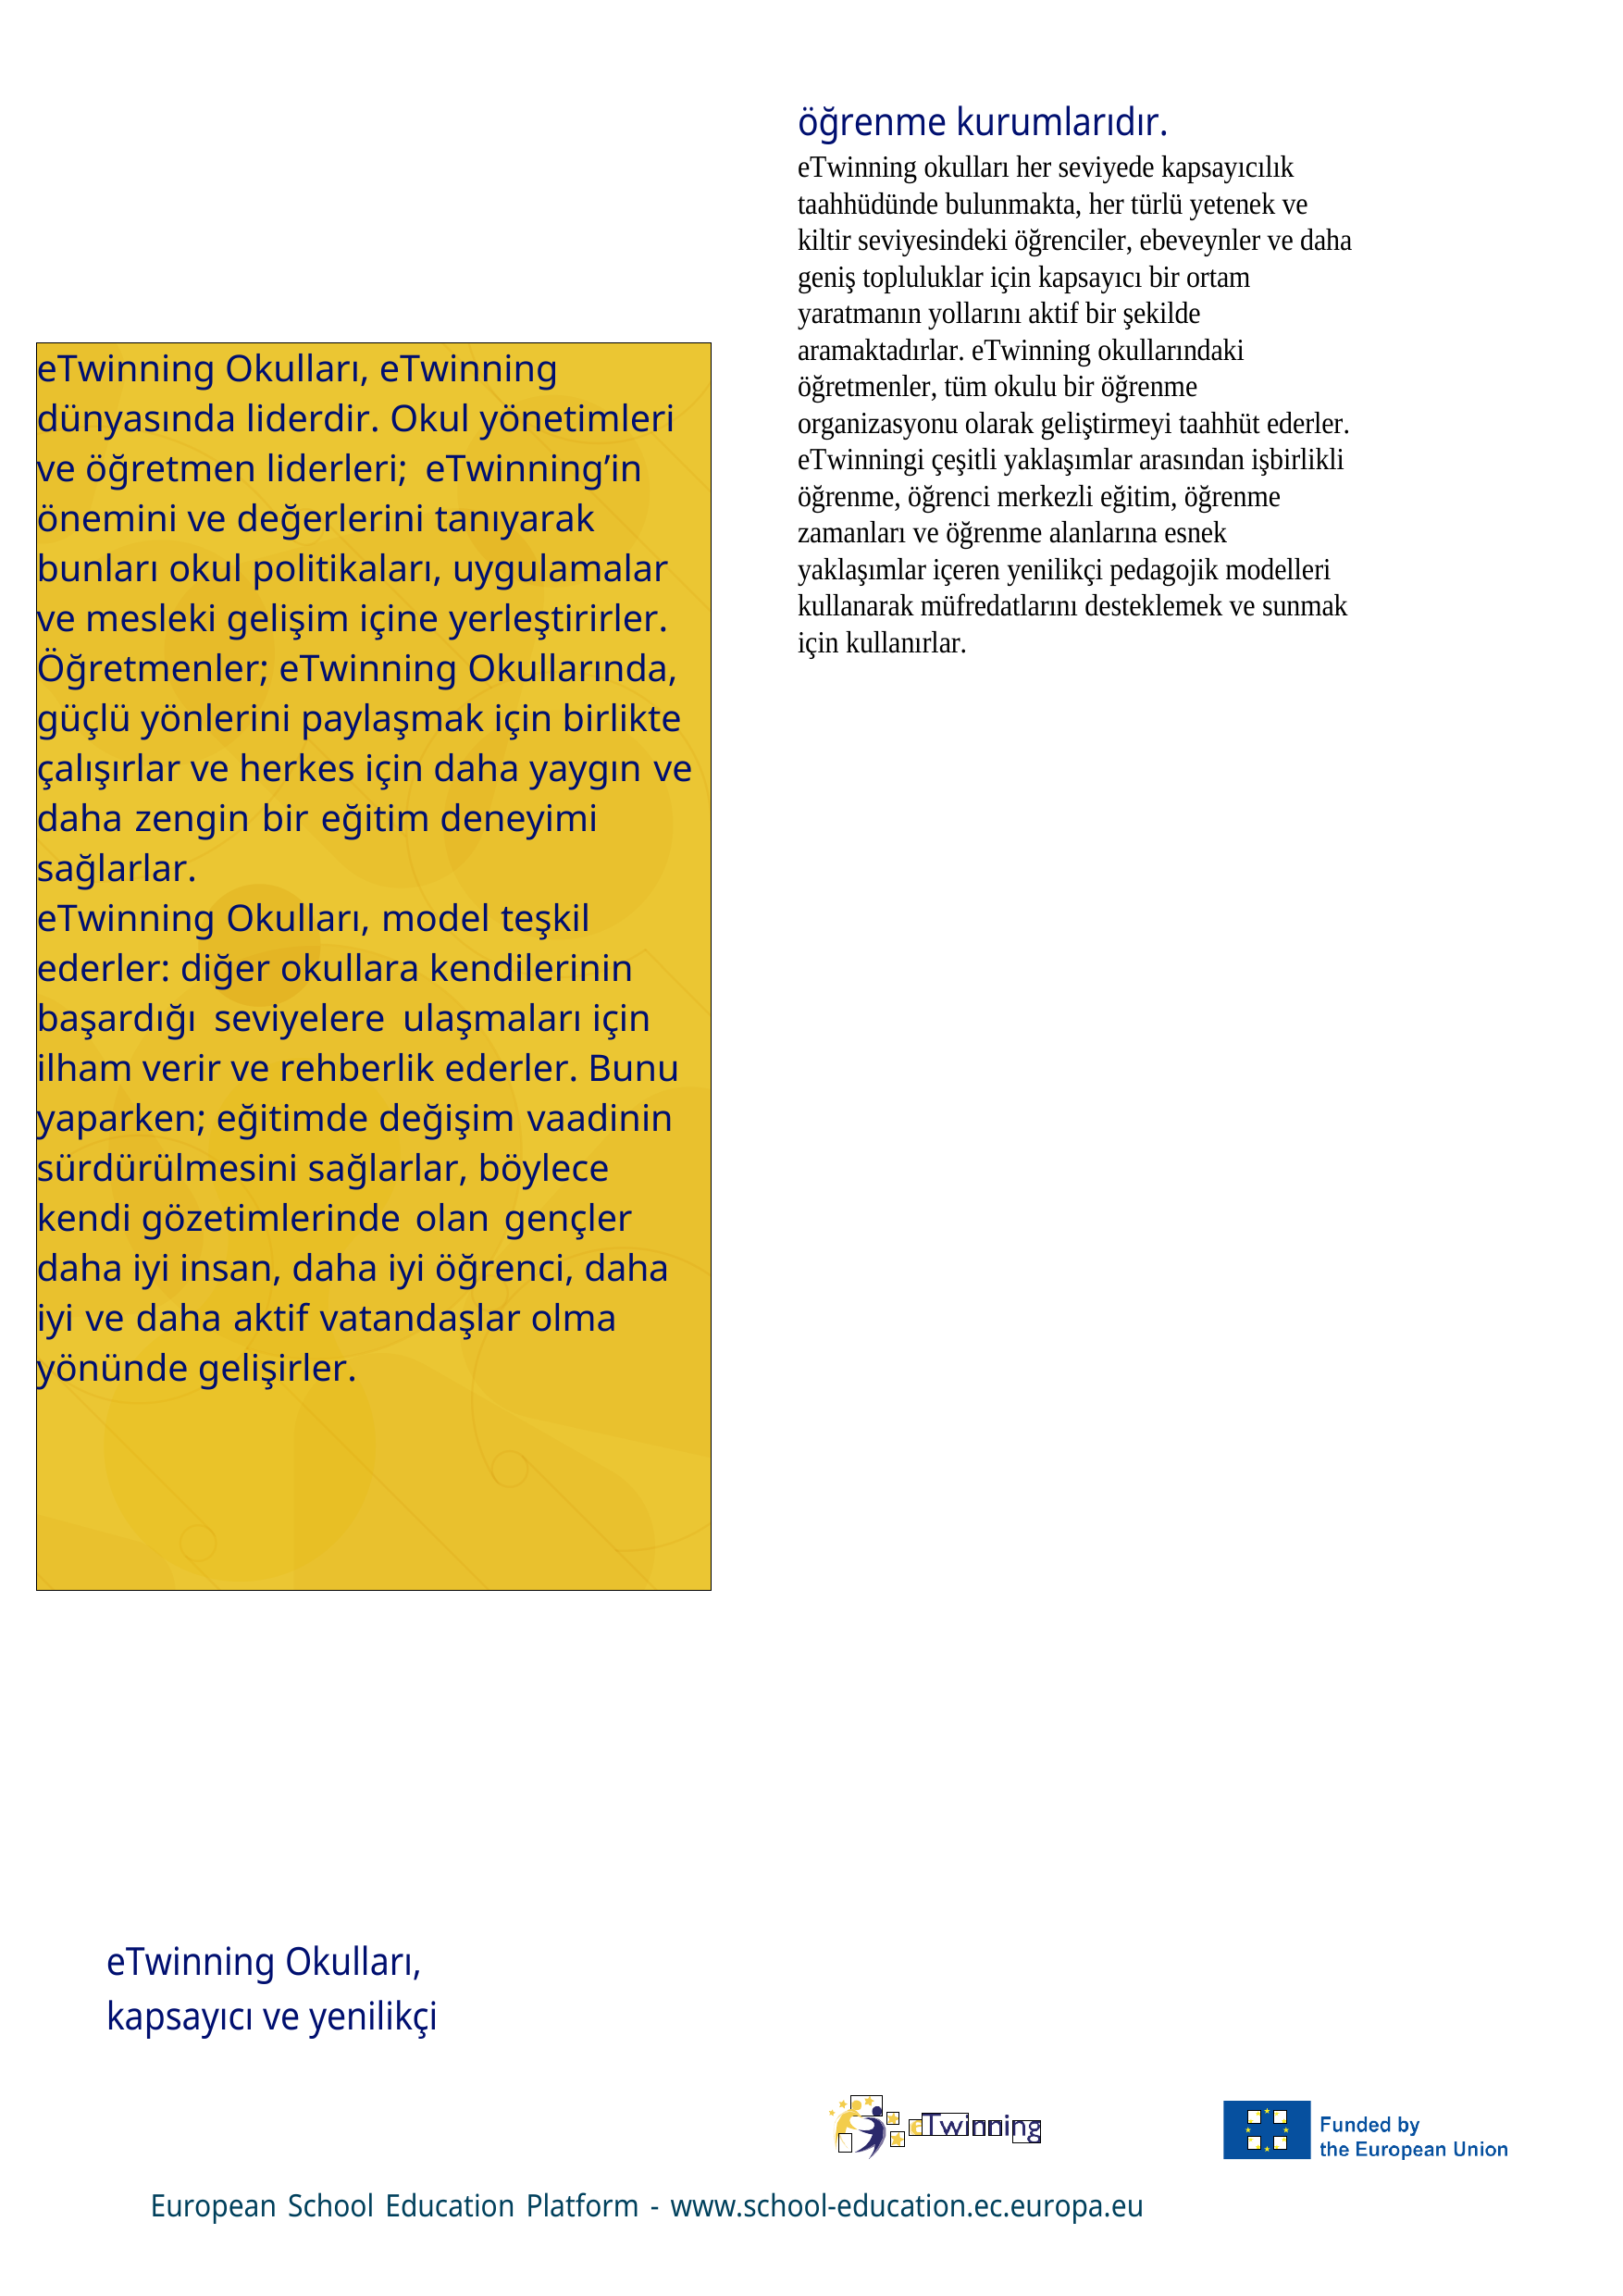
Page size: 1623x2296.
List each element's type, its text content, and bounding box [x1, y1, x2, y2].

picture [910, 2120, 922, 2135]
subtitle eTwinning Okulları, kapsayıcı ve yenilikçi öğrenme kurumlarıdır. [105, 1934, 510, 2041]
picture [1320, 2116, 1507, 2160]
subtitle eTwinning Okulları, kapsayıcı ve yenilikçi öğrenme kurumlarıdır. [798, 94, 1356, 147]
picture [923, 2114, 968, 2135]
picture [1248, 2137, 1260, 2149]
picture [1248, 2111, 1260, 2123]
text European School Education Platform - www.school-education.ec.europa.eu [150, 2184, 1525, 2227]
picture [973, 2121, 985, 2135]
picture [37, 343, 711, 1590]
picture [1274, 2111, 1286, 2123]
picture [1013, 2121, 1040, 2142]
picture [1274, 2137, 1286, 2149]
picture [839, 2134, 851, 2152]
picture [989, 2121, 1001, 2135]
picture [37, 1364, 43, 1387]
subtitle eTwinning okulları her seviyede kapsayıcılık taahhüdünde bulunmakta, her türlü yetenek ve kiltir seviyesindeki öğrenciler, ebeveynler ve daha geniş topluluklar için kapsayıcı bir ortam yaratmanın yollarını aktif bir şekilde aramaktadırlar. eTwinning okullarındaki öğretmenler, tüm okulu bir öğrenme organizasyonu olarak geliştirmeyi taahhüt ederler. eTwinningi çeşitli yaklaşımlar arasından işbirlikli öğrenme, öğrenci merkezli eğitim, öğrenme zamanları ve öğrenme alanlarına esnek yaklaşımlar içeren yenilikçi pedagojik modelleri kullanarak müfredatlarını desteklemek ve sunmak için kullanırlar. [798, 149, 1356, 659]
picture [891, 2132, 904, 2146]
picture [851, 2096, 882, 2116]
picture [37, 1114, 43, 1137]
picture [887, 2113, 898, 2124]
